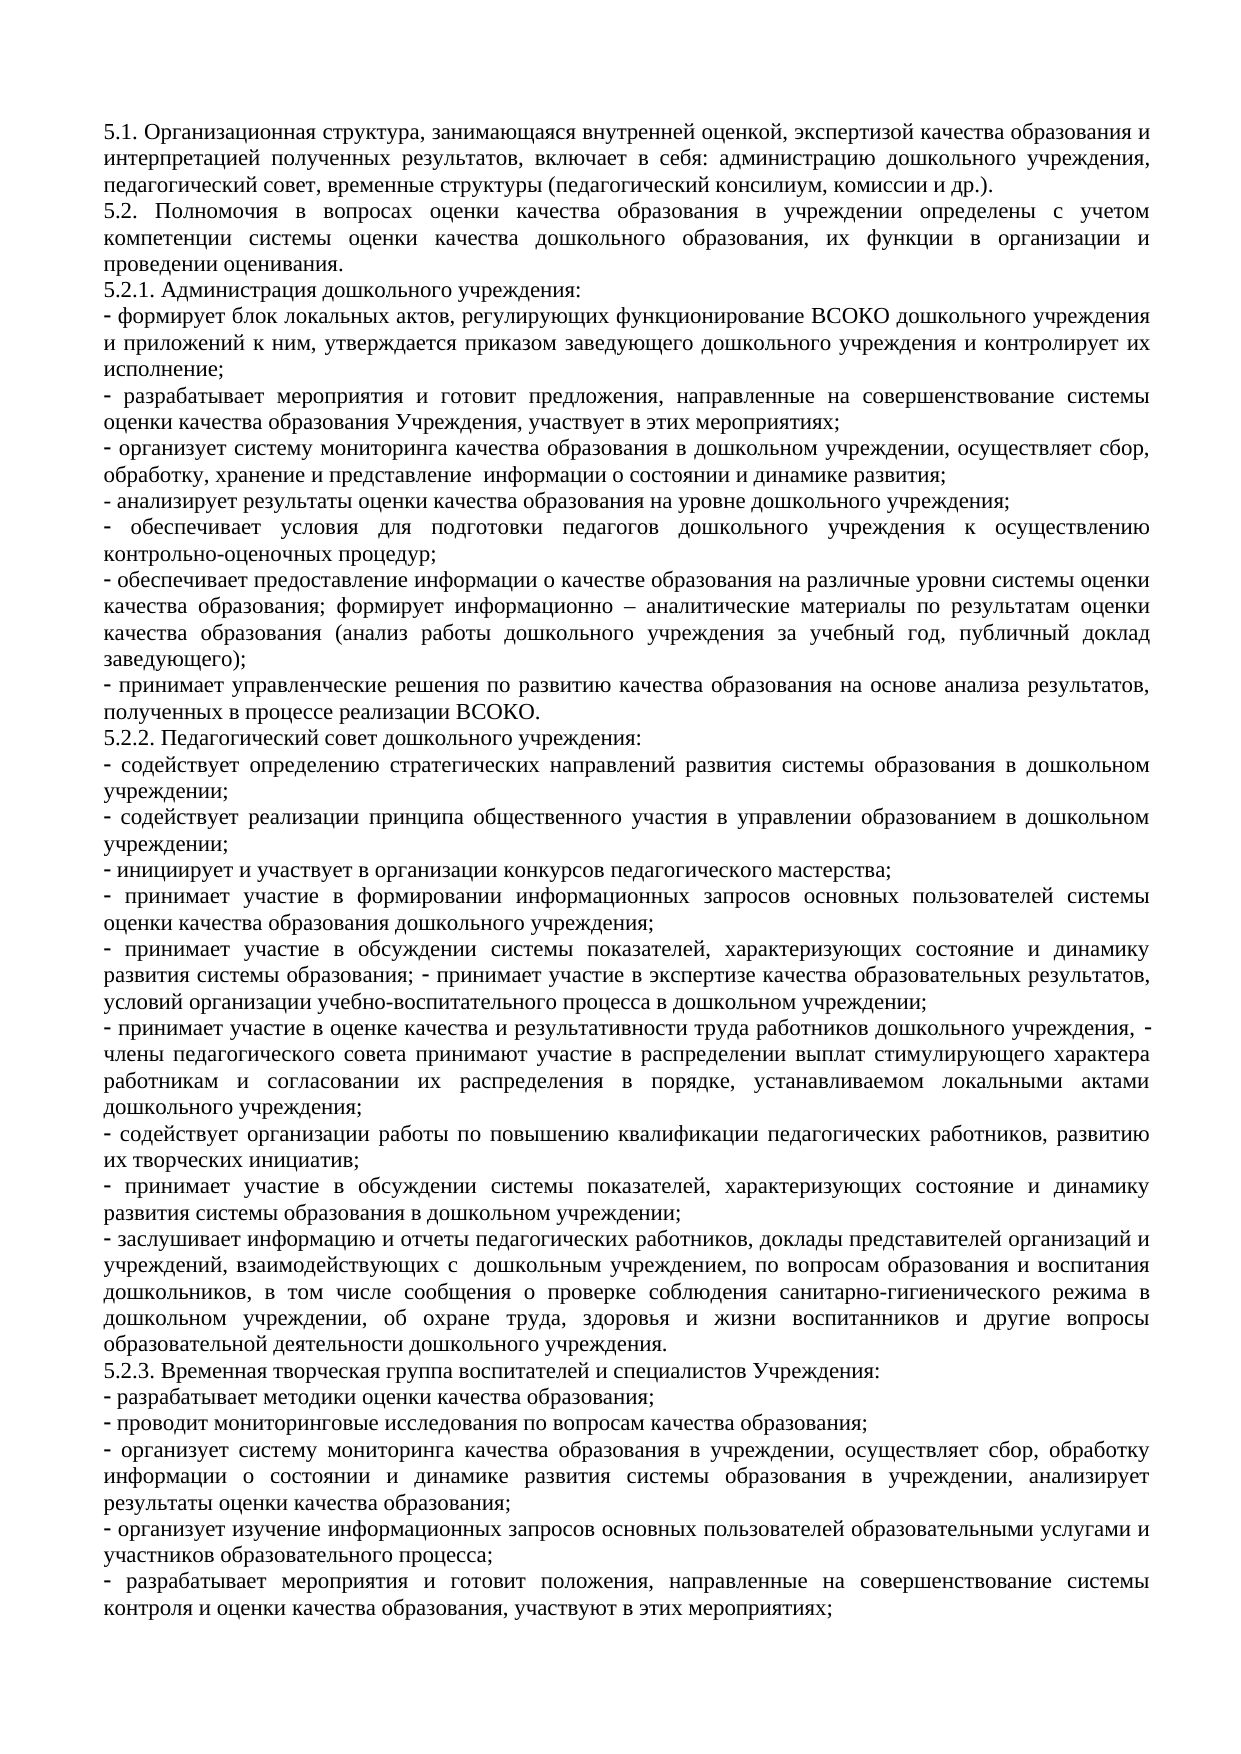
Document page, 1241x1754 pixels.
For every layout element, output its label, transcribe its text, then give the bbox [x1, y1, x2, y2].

text 5.2. Полномочия в вопросах оценки качества образования в учреждении определены с учетом компетенции системы оценки качества дошкольного образования, их функции в организации и проведении оценивания. [103, 197, 1152, 276]
text принимает участие в обсуждении системы показателей, характеризующих состояние и динамику развития системы образования; принимает участие в экспертизе качества образовательных результатов, условий организации учебно-воспитательного процесса в дошкольном учреждении; [103, 935, 1152, 1014]
text содействует определению стратегических направлений развития системы образования в дошкольном учреждении; [103, 751, 1152, 803]
text организует систему мониторинга качества образования в учреждении, осуществляет сбор, обработку информации о состоянии и динамике развития системы образования в учреждении, анализирует результаты оценки качества образования; [103, 1436, 1152, 1515]
text 5.1. Организационная структура, занимающаяся внутренней оценкой, экспертизой качества образования и интерпретацией полученных результатов, включает в себя: администрацию дошкольного учреждения, педагогический совет, временные структуры (педагогический консилиум, комиссии и др.). [103, 118, 1152, 197]
text - анализирует результаты оценки качества образования на уровне дошкольного учреждения; [103, 487, 1152, 513]
text проводит мониторинговые исследования по вопросам качества образования; [103, 1409, 1152, 1436]
text формирует блок локальных актов, регулирующих функционирование ВСОКО дошкольного учреждения и приложений к ним, утверждается приказом заведующего дошкольного учреждения и контролирует их исполнение; [103, 303, 1152, 382]
text содействует реализации принципа общественного участия в управлении образованием в дошкольном учреждении; [103, 803, 1152, 856]
text организует систему мониторинга качества образования в дошкольном учреждении, осуществляет сбор, обработку, хранение и представление информации о состоянии и динамике развития; [103, 434, 1152, 487]
text принимает участие в обсуждении системы показателей, характеризующих состояние и динамику развития системы образования в дошкольном учреждении; [103, 1172, 1152, 1225]
text принимает участие в оценке качества и результативности труда работников дошкольного учреждения, члены педагогического совета принимают участие в распределении выплат стимулирующего характера работникам и согласовании их распределения в порядке, устанавливаемом локальными актами дошкольного учреждения; [103, 1014, 1152, 1119]
text принимает участие в формировании информационных запросов основных пользователей системы оценки качества образования дошкольного учреждения; [103, 882, 1152, 935]
text обеспечивает условия для подготовки педагогов дошкольного учреждения к осуществлению контрольно-оценочных процедур; [103, 513, 1152, 566]
text организует изучение информационных запросов основных пользователей образовательными услугами и участников образовательного процесса; [103, 1515, 1152, 1568]
text инициирует и участвует в организации конкурсов педагогического мастерства; [103, 856, 1152, 882]
text разрабатывает мероприятия и готовит предложения, направленные на совершенствование системы оценки качества образования Учреждения, участвует в этих мероприятиях; [103, 382, 1152, 434]
text 5.2.2. Педагогический совет дошкольного учреждения: [103, 724, 1152, 751]
text 5.2.3. Временная творческая группа воспитателей и специалистов Учреждения: [103, 1357, 1152, 1383]
text 5.2.1. Администрация дошкольного учреждения: [103, 276, 1152, 303]
text разрабатывает методики оценки качества образования; [103, 1383, 1152, 1409]
text содействует организации работы по повышению квалификации педагогических работников, развитию их творческих инициатив; [103, 1119, 1152, 1172]
text принимает управленческие решения по развитию качества образования на основе анализа результатов, полученных в процессе реализации ВСОКО. [103, 672, 1152, 724]
text обеспечивает предоставление информации о качестве образования на различные уровни системы оценки качества образования; формирует информационно – аналитические материалы по результатам оценки качества образования (анализ работы дошкольного учреждения за учебный год, публичный доклад заведующего); [103, 566, 1152, 672]
text разрабатывает мероприятия и готовит положения, направленные на совершенствование системы контроля и оценки качества образования, участвуют в этих мероприятиях; [103, 1568, 1152, 1620]
text заслушивает информацию и отчеты педагогических работников, доклады представителей организаций и учреждений, взаимодействующих с дошкольным учреждением, по вопросам образования и воспитания дошкольников, в том числе сообщения о проверке соблюдения санитарно-гигиенического режима в дошкольном учреждении, об охране труда, здоровья и жизни воспитанников и другие вопросы образовательной деятельности дошкольного учреждения. [103, 1225, 1152, 1357]
